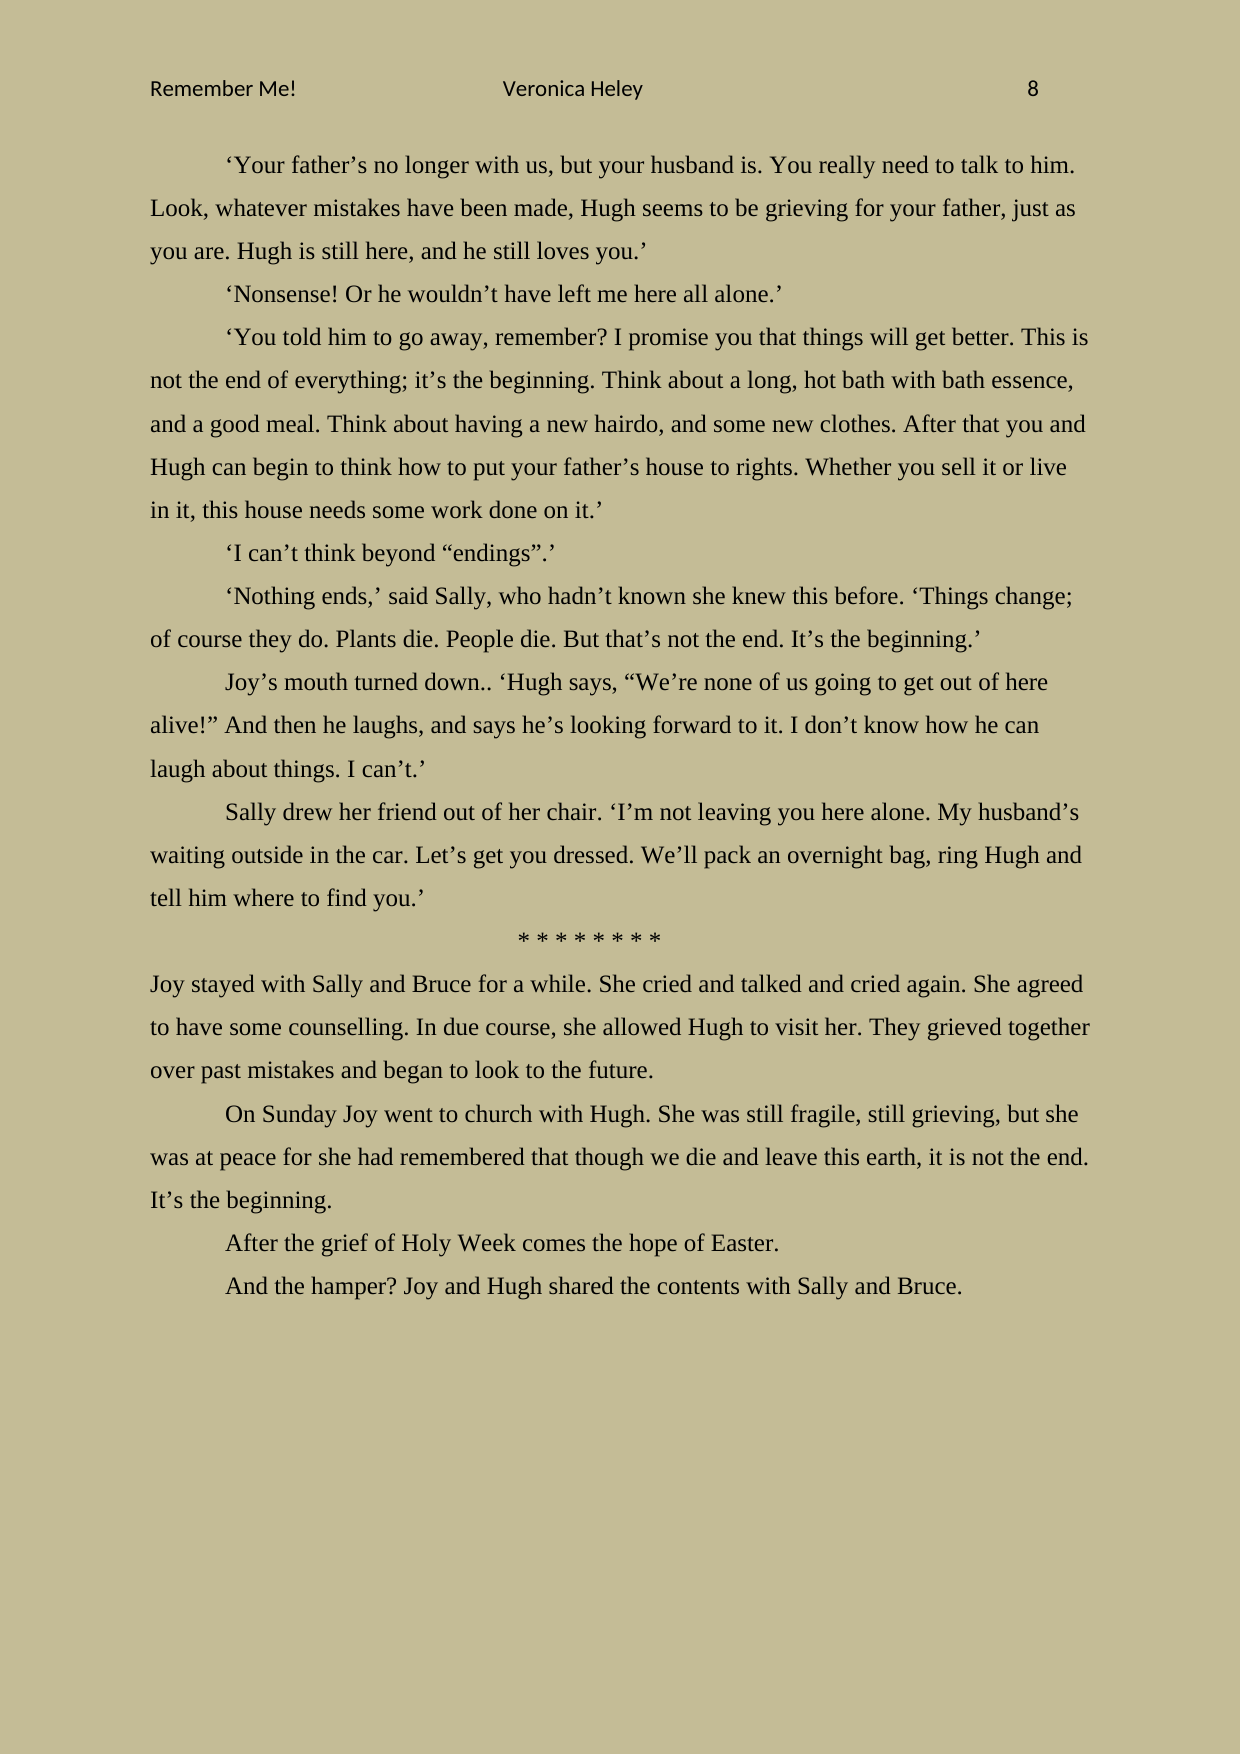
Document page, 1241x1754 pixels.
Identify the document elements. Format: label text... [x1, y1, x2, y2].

text After the grief of Holy Week comes the hope of Easter. [150, 1228, 1090, 1257]
text ‘Nothing ends,’ said Sally, who hadn’t known she knew this before. ‘Things change; of course they do. Plants die. People die. But that’s not the end. It’s the beginning.’ [150, 581, 1090, 653]
text Joy’s mouth turned down.. ‘Hugh says, “We’re none of us going to get out of here alive!” And then he laughs, and says he’s looking forward to it. I don’t know how he can laugh about things. I can’t.’ [150, 667, 1090, 782]
text Sally drew her friend out of her chair. ‘I’m not leaving you here alone. My husband’s waiting outside in the car. Let’s get you dressed. We’ll pack an overnight bag, ring Hugh and tell him where to find you.’ [150, 797, 1090, 912]
text ‘Your father’s no longer with us, but your husband is. You really need to talk to him. Look, whatever mistakes have been made, Hugh seems to be grieving for your father, just as you are. Hugh is still here, and he still loves you.’ [150, 150, 1090, 265]
text ‘Nonsense! Or he wouldn’t have left me here all alone.’ [150, 279, 1090, 308]
list * * * * * * * * [517, 926, 1090, 955]
text Joy stayed with Sally and Bruce for a while. She cried and talked and cried again. She agreed to have some counselling. In due course, she allowed Hugh to visit her. They grieved together over past mistakes and began to look to the future. [150, 969, 1090, 1084]
text ‘I can’t think beyond “endings”.’ [150, 538, 1090, 567]
text ‘You told him to go away, remember? I promise you that things will get better. This is not the end of everything; it’s the beginning. Think about a long, hot bath with bath essence, and a good meal. Think about having a new hairdo, and some new clothes. After that you and Hugh can begin to think how to put your father’s house to rights. Whether you sell it or live in it, this house needs some work done on it.’ [150, 322, 1090, 524]
text On Sunday Joy went to church with Hugh. She was still fragile, still grieving, but she was at peace for she had remembered that though we die and leave this earth, it is not the end. It’s the beginning. [150, 1099, 1090, 1214]
text And the hamper? Joy and Hugh shared the contents with Sally and Bruce. [150, 1271, 1090, 1300]
